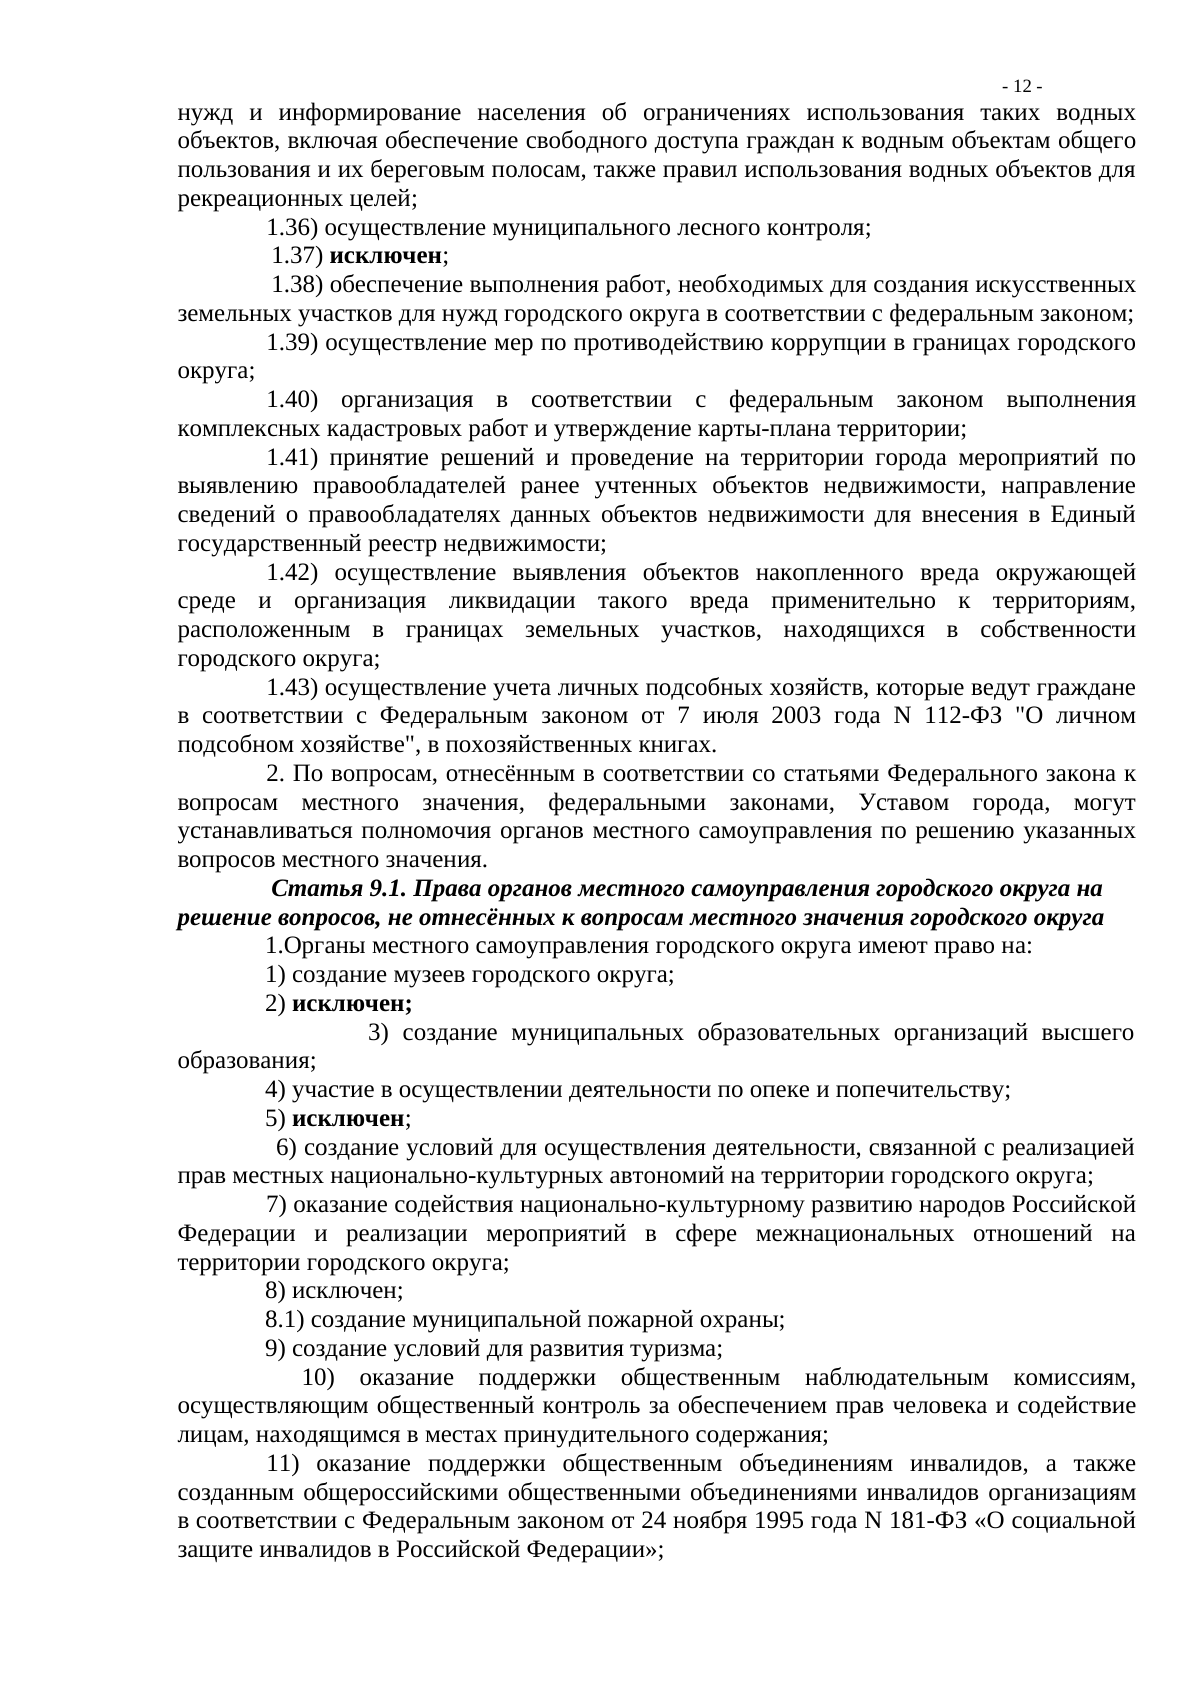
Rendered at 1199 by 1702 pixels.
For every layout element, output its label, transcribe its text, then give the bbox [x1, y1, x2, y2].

text Статья 9.1. Права органов местного самоуправления городского округа на решение вопросов, не отнесённых к вопросам местного значения городского округа [177, 873, 1137, 930]
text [177, 97, 1137, 212]
text 2. По вопросам, отнесённым в соответствии со статьями Федерального закона к вопросам местного значения, федеральными законами, Уставом города, могут устанавливаться полномочия органов местного самоуправления по решению указанных вопросов местного значения. [177, 758, 1137, 873]
text 1.36) осуществление муниципального лесного контроля; [177, 212, 1137, 240]
text 1.39) осуществление мер по противодействию коррупции в границах городского округа; [177, 327, 1137, 384]
text 2) исключен; [265, 988, 1137, 1017]
text 1.40) организация в соответствии с федеральным законом выполнения комплексных кадастровых работ и утверждение карты-плана территории; [177, 384, 1137, 442]
text 1.41) принятие решений и проведение на территории города мероприятий по выявлению правообладателей ранее учтенных объектов недвижимости, направление сведений о правообладателях данных объектов недвижимости для внесения в Единый государственный реестр недвижимости; [177, 442, 1137, 557]
text 1.37) исключен; [177, 240, 1137, 269]
text 5) исключен; [177, 1103, 1137, 1132]
text 9) создание условий для развития туризма; [177, 1333, 1137, 1362]
text 7) оказание содействия национально-культурному развитию народов Российской Федерации и реализации мероприятий в сфере межнациональных отношений на территории городского округа; [177, 1189, 1137, 1275]
text 1.38) обеспечение выполнения работ, необходимых для создания искусственных земельных участков для нужд городского округа в соответствии с федеральным законом; [177, 269, 1137, 327]
text 6) создание условий для осуществления деятельности, связанной с реализацией прав местных национально-культурных автономий на территории городского округа; [177, 1132, 1137, 1189]
text 3) создание муниципальных образовательных организаций высшего образования; [177, 1017, 1137, 1074]
text 4) участие в осуществлении деятельности по опеке и попечительству; [177, 1074, 1137, 1103]
text 1) создание музеев городского округа; [265, 959, 1137, 988]
text 1.Органы местного самоуправления городского округа имеют право на: [265, 930, 1137, 959]
text 11) оказание поддержки общественным объединениям инвалидов, а также созданным общероссийскими общественными объединениями инвалидов организациям в соответствии с Федеральным законом от 24 ноября 1995 года N 181-ФЗ «О социальной защите инвалидов в Российской Федерации»; [177, 1448, 1137, 1563]
text 8) исключен; [177, 1275, 1137, 1304]
text 1.42) осуществление выявления объектов накопленного вреда окружающей среде и организация ликвидации такого вреда применительно к территориям, расположенным в границах земельных участков, находящихся в собственности городского округа; [177, 557, 1137, 672]
text 10) оказание поддержки общественным наблюдательным комиссиям, осуществляющим общественный контроль за обеспечением прав человека и содействие лицам, находящимся в местах принудительного содержания; [177, 1362, 1137, 1448]
text 1.43) осуществление учета личных подсобных хозяйств, которые ведут граждане в соответствии с Федеральным законом от 7 июля 2003 года N 112-ФЗ "О личном подсобном хозяйстве", в похозяйственных книгах. [177, 672, 1137, 758]
text 8.1) создание муниципальной пожарной охраны; [177, 1304, 1137, 1333]
